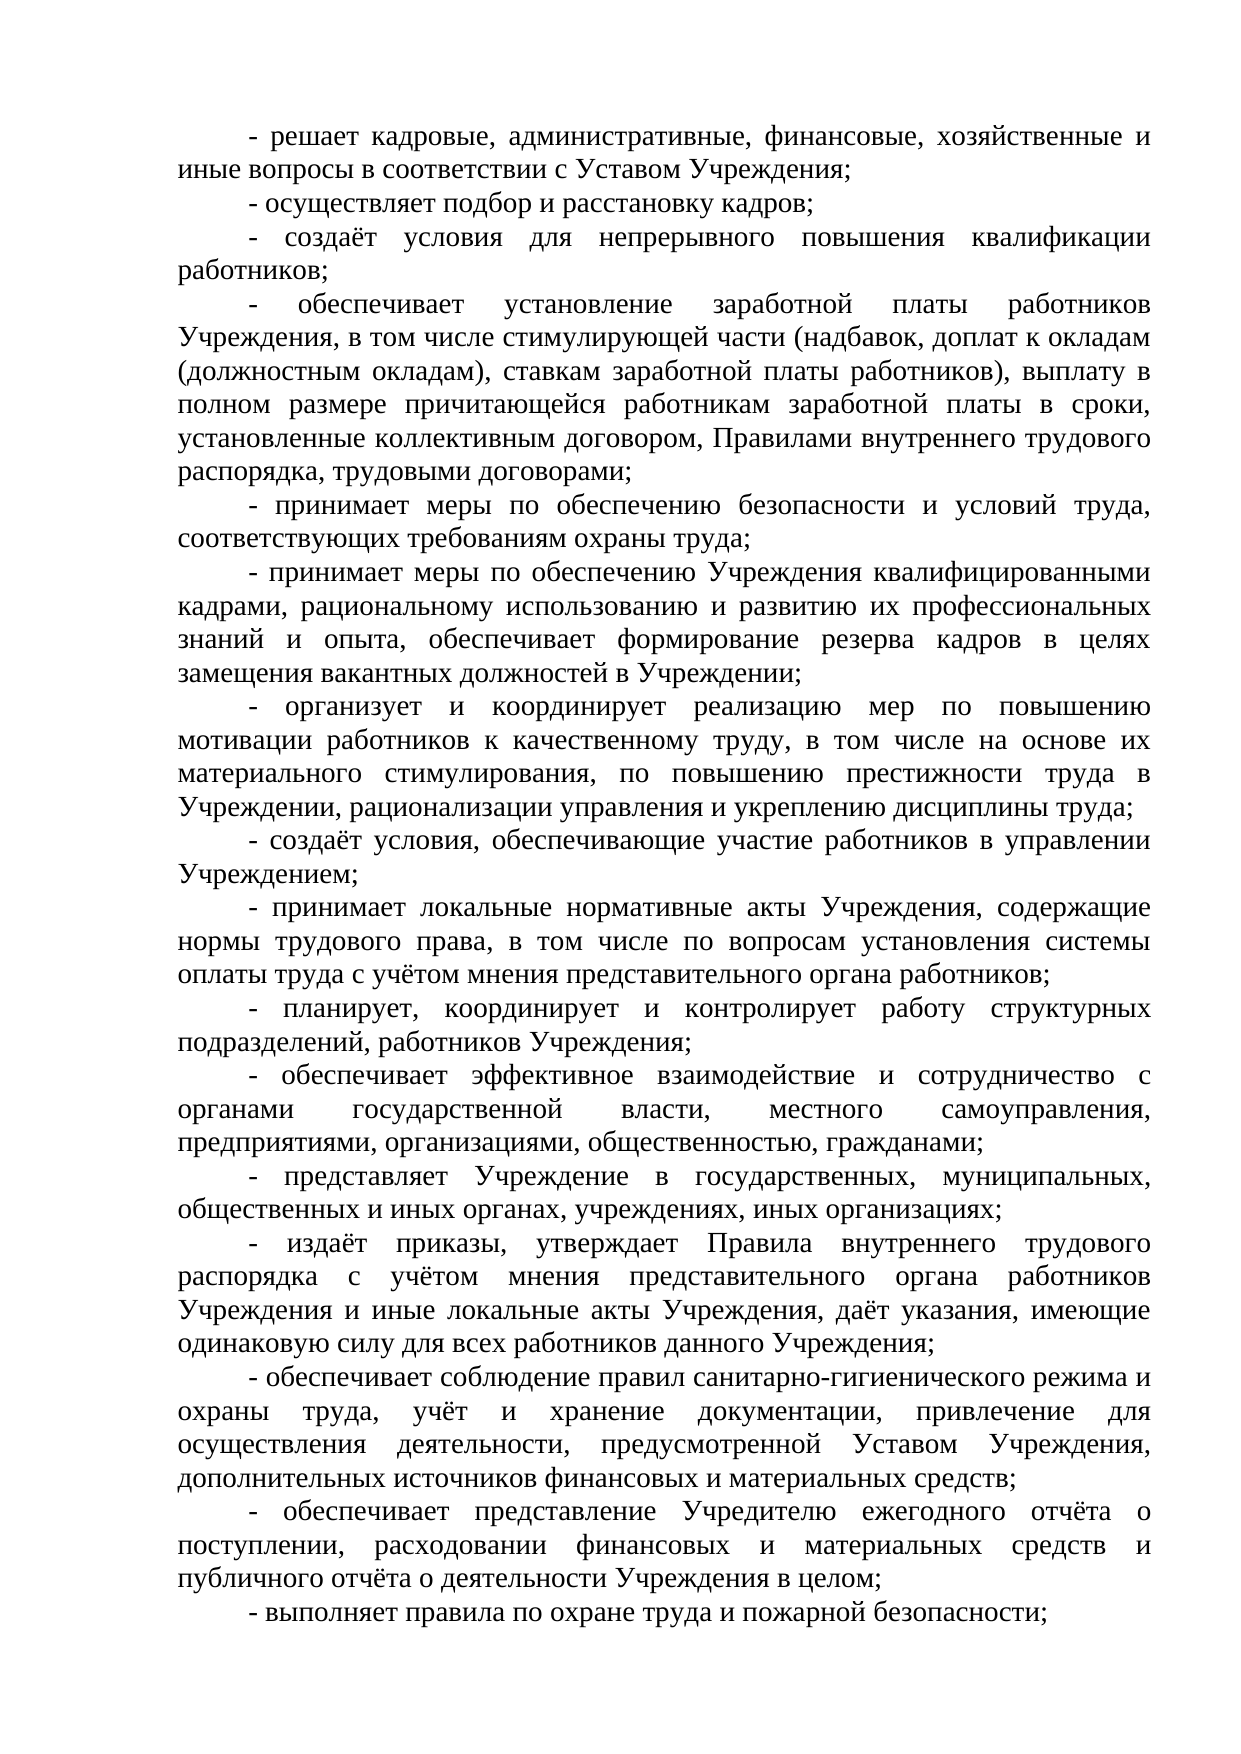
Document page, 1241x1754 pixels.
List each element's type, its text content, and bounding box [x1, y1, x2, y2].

text - принимает локальные нормативные акты Учреждения, содержащие нормы трудового права, в том числе по вопросам установления системы оплаты труда с учётом мнения представительного органа работников; [177, 889, 1152, 990]
text - обеспечивает эффективное взаимодействие и сотрудничество с органами государственной власти, местного самоуправления, предприятиями, организациями, общественностью, гражданами; [177, 1057, 1152, 1158]
text - создаёт условия для непрерывного повышения квалификации работников; [177, 219, 1152, 286]
text - представляет Учреждение в государственных, муниципальных, общественных и иных органах, учреждениях, иных организациях; [177, 1158, 1152, 1225]
text - осуществляет подбор и расстановку кадров; [177, 185, 1152, 219]
text - издаёт приказы, утверждает Правила внутреннего трудового распорядка с учётом мнения представительного органа работников Учреждения и иные локальные акты Учреждения, даёт указания, имеющие одинаковую силу для всех работников данного Учреждения; [177, 1225, 1152, 1359]
text - организует и координирует реализацию мер по повышению мотивации работников к качественному труду, в том числе на основе их материального стимулирования, по повышению престижности труда в Учреждении, рационализации управления и укреплению дисциплины труда; [177, 688, 1152, 822]
text - создаёт условия, обеспечивающие участие работников в управлении Учреждением; [177, 822, 1152, 889]
text - обеспечивает представление Учредителю ежегодного отчёта о поступлении, расходовании финансовых и материальных средств и публичного отчёта о деятельности Учреждения в целом; [177, 1493, 1152, 1594]
text - принимает меры по обеспечению безопасности и условий труда, соответствующих требованиям охраны труда; [177, 487, 1152, 554]
text - решает кадровые, административные, финансовые, хозяйственные и иные вопросы в соответствии с Уставом Учреждения; [177, 118, 1152, 185]
text - обеспечивает установление заработной платы работников Учреждения, в том числе стимулирующей части (надбавок, доплат к окладам (должностным окладам), ставкам заработной платы работников), выплату в полном размере причитающейся работникам заработной платы в сроки, установленные коллективным договором, Правилами внутреннего трудового распорядка, трудовыми договорами; [177, 286, 1152, 487]
text - принимает меры по обеспечению Учреждения квалифицированными кадрами, рациональному использованию и развитию их профессиональных знаний и опыта, обеспечивает формирование резерва кадров в целях замещения вакантных должностей в Учреждении; [177, 554, 1152, 688]
text - планирует, координирует и контролирует работу структурных подразделений, работников Учреждения; [177, 990, 1152, 1057]
text - обеспечивает соблюдение правил санитарно-гигиенического режима и охраны труда, учёт и хранение документации, привлечение для осуществления деятельности, предусмотренной Уставом Учреждения, дополнительных источников финансовых и материальных средств; [177, 1359, 1152, 1493]
text - выполняет правила по охране труда и пожарной безопасности; [177, 1594, 1152, 1627]
